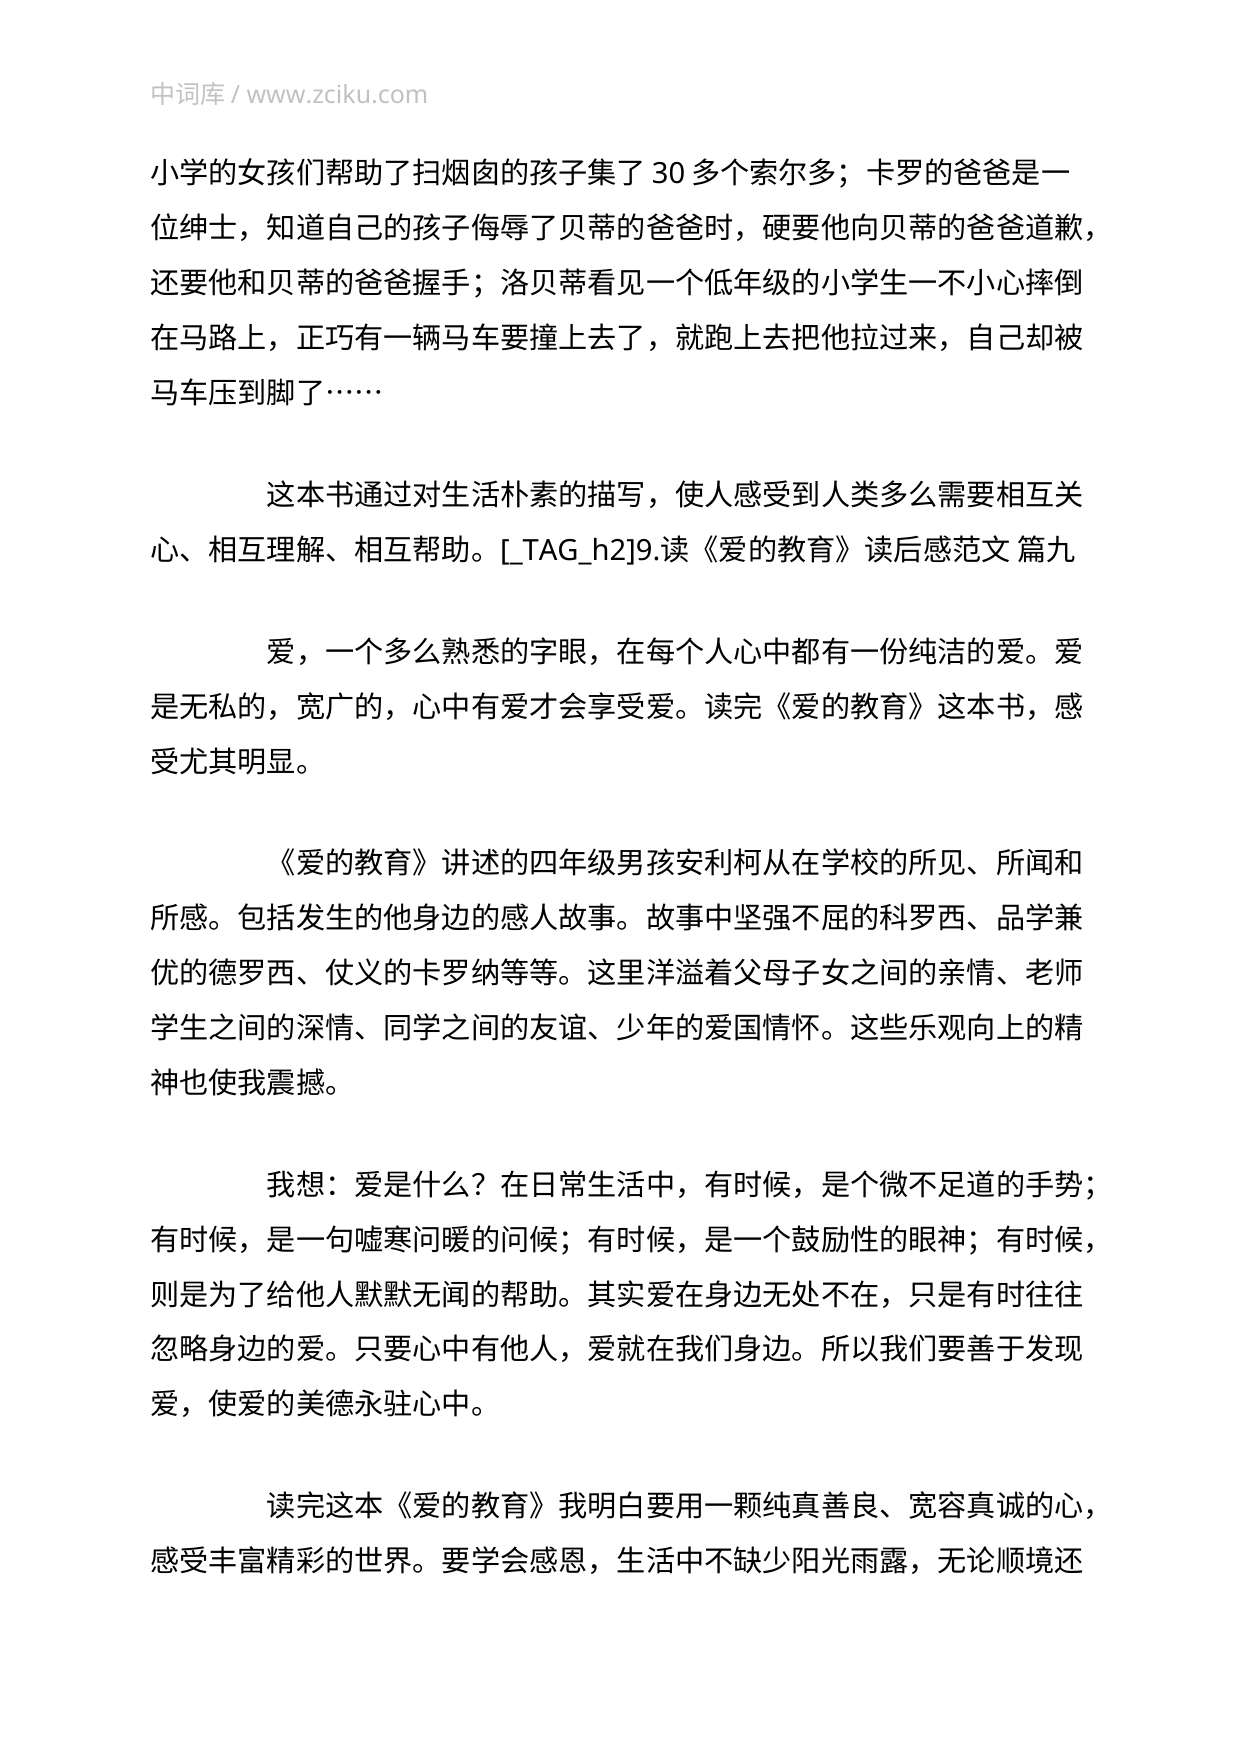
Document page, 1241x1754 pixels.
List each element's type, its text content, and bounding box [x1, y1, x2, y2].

text 我想：爱是什么？在日常生活中，有时候，是个微不足道的手势；有时候，是一句嘘寒问暖的问候；有时候，是一个鼓励性的眼神；有时候，则是为了给他人默默无闻的帮助。其实爱在身边无处不在，只是有时往往忽略身边的爱。只要心中有他人，爱就在我们身边。所以我们要善于发现爱，使爱的美德永驻心中。 [150, 1161, 1090, 1423]
text 这本书通过对生活朴素的描写，使人感受到人类多么需要相互关心、相互理解、相互帮助。[_TAG_h2]9.读《爱的教育》读后感范文 篇九 [150, 471, 1090, 569]
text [150, 1483, 1090, 1580]
text 《爱的教育》讲述的四年级男孩安利柯从在学校的所见、所闻和所感。包括发生的他身边的感人故事。故事中坚强不屈的科罗西、品学兼优的德罗西、仗义的卡罗纳等等。这里洋溢着父母子女之间的亲情、老师学生之间的深情、同学之间的友谊、少年的爱国情怀。这些乐观向上的精神也使我震撼。 [150, 840, 1090, 1102]
text 爱，一个多么熟悉的字眼，在每个人心中都有一份纯洁的爱。爱是无私的，宽广的，心中有爱才会享受爱。读完《爱的教育》这本书，感受尤其明显。 [150, 628, 1090, 780]
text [150, 150, 1090, 412]
